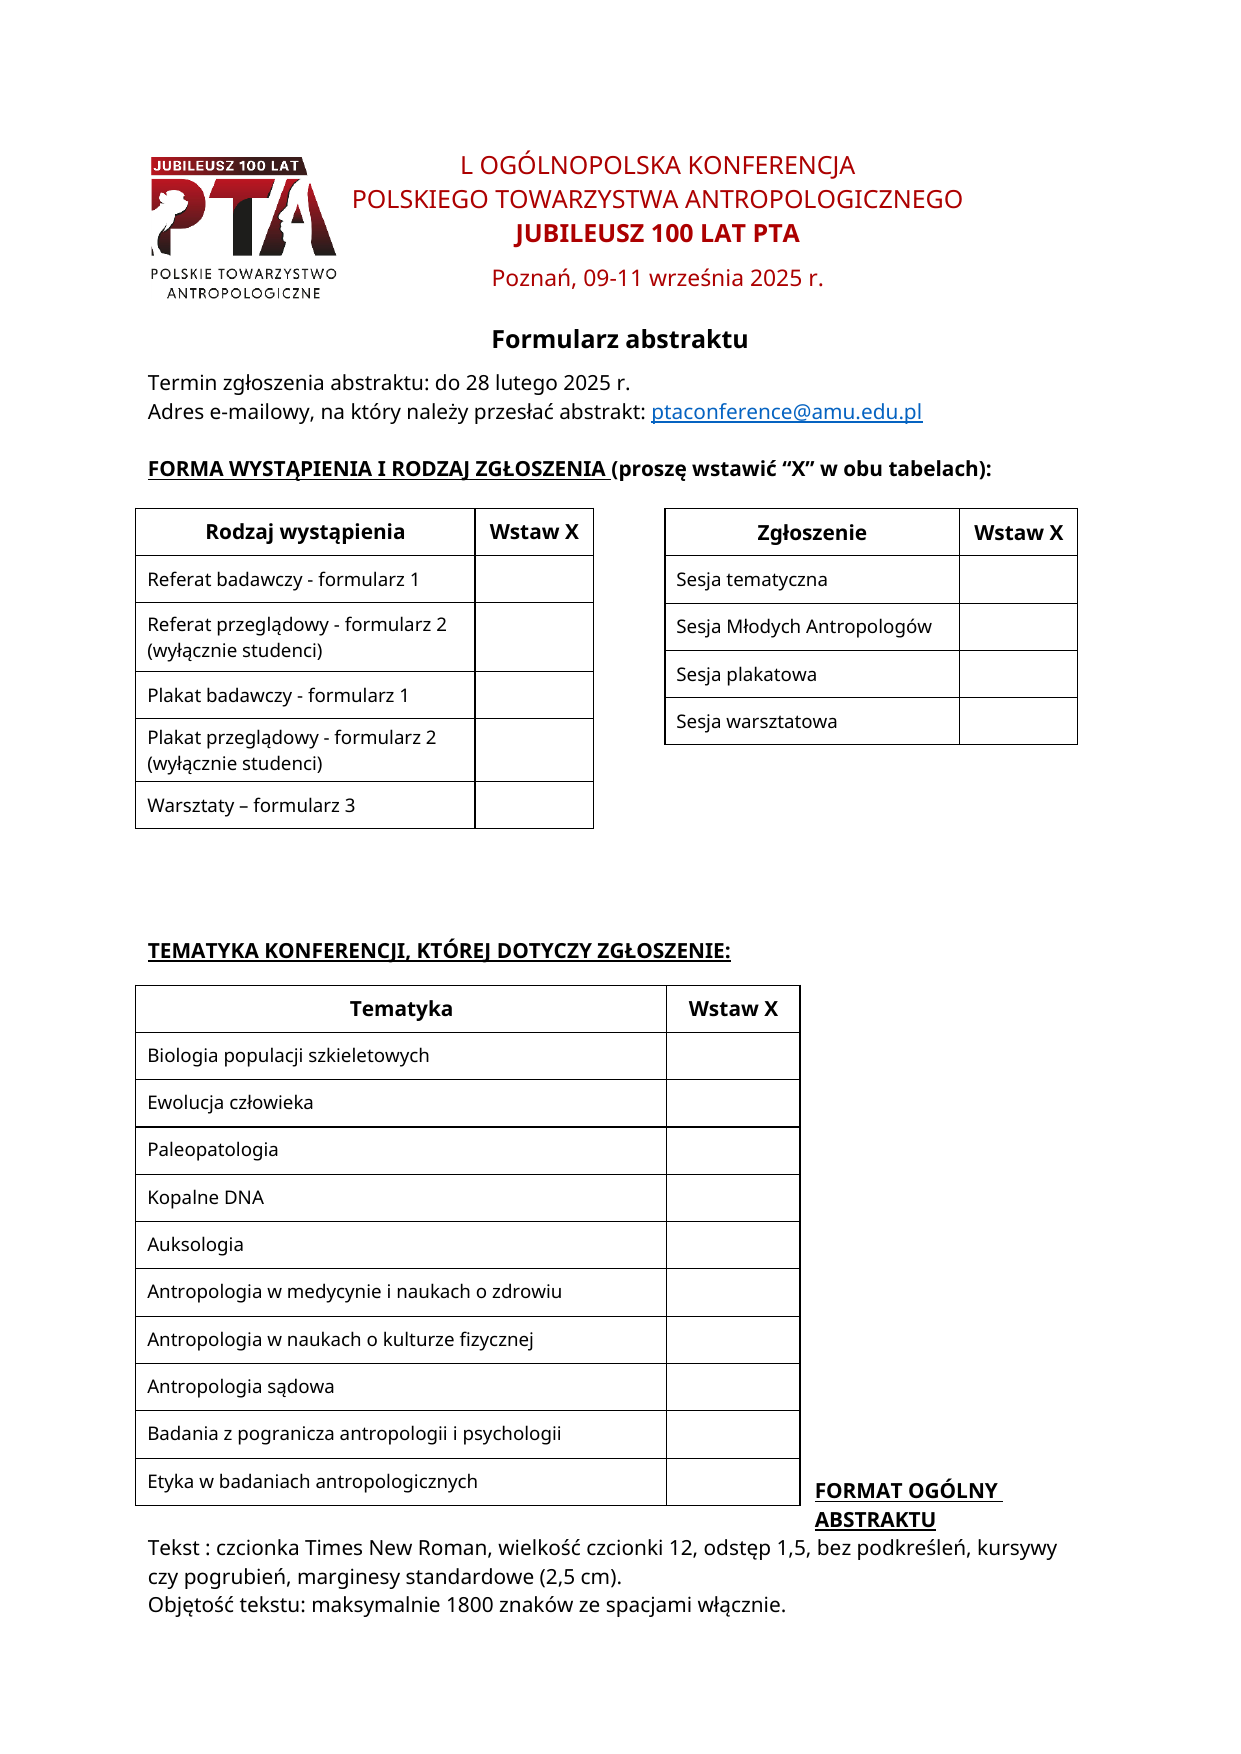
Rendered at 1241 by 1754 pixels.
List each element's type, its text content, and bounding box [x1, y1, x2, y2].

text FORMA WYSTĄPIENIA I RODZAJ ZGŁOSZENIA (proszę wstawić “X” w obu tabelach): [148, 454, 1093, 483]
title L OGÓLNOPOLSKA KONFERENCJA [223, 148, 1093, 182]
table_cell Antropologia w medycynie i naukach o zdrowiu [136, 1269, 666, 1316]
picture [145, 153, 337, 299]
text Formularz abstraktu [148, 322, 1093, 356]
table_cell [960, 556, 1077, 602]
table_cell Kopalne DNA [136, 1175, 666, 1221]
text Termin zgłoszenia abstraktu: do 28 lutego 2025 r. [148, 368, 1093, 397]
table_cell [667, 1128, 799, 1174]
table_cell [667, 1175, 799, 1221]
table_header Tematyka [136, 986, 666, 1032]
text Poznań, 09-11 września 2025 r. [223, 262, 1093, 293]
text TEMATYKA KONFERENCJI, KTÓREJ DOTYCZY ZGŁOSZENIE: [148, 936, 1093, 965]
text Objętość tekstu: maksymalnie 1800 znaków ze spacjami włącznie. [148, 1590, 1093, 1619]
table_cell [476, 719, 593, 781]
table_cell [960, 604, 1077, 650]
table_cell Referat przeglądowy - formularz 2 (wyłącznie studenci) [136, 603, 474, 671]
table_cell Plakat badawczy - formularz 1 [136, 672, 474, 718]
table_header Wstaw X [960, 509, 1077, 555]
title JUBILEUSZ 100 LAT PTA [223, 216, 1093, 250]
table_cell [960, 698, 1077, 744]
table_cell Sesja warsztatowa [666, 698, 959, 744]
table_cell [960, 651, 1077, 697]
table_cell Plakat przeglądowy - formularz 2 (wyłącznie studenci) [136, 719, 474, 781]
table_cell [667, 1269, 799, 1316]
table_cell Auksologia [136, 1222, 666, 1268]
table_cell [476, 672, 593, 718]
table_cell [476, 782, 593, 828]
table_header Wstaw X [476, 509, 593, 555]
table_header Rodzaj wystąpienia [136, 509, 474, 555]
table_cell [667, 1411, 799, 1457]
table_cell [667, 1033, 799, 1079]
table_cell Referat badawczy - formularz 1 [136, 556, 474, 602]
table_cell Etyka w badaniach antropologicznych [136, 1459, 666, 1505]
table_cell Paleopatologia [136, 1128, 666, 1174]
text Adres e-mailowy, na który należy przesłać abstrakt: ptaconference@amu.edu.pl [148, 397, 1093, 425]
table_cell Sesja plakatowa [666, 651, 959, 697]
table_cell [667, 1317, 799, 1363]
text FORMAT OGÓLNY ABSTRAKTU [148, 1477, 1093, 1533]
table_cell [667, 1222, 799, 1268]
table_cell Sesja tematyczna [666, 556, 959, 602]
table_header Zgłoszenie [666, 509, 959, 555]
table_cell [476, 556, 593, 602]
table_cell Biologia populacji szkieletowych [136, 1033, 666, 1079]
table_cell Ewolucja człowieka [136, 1080, 666, 1126]
table_cell [476, 603, 593, 671]
table_cell Badania z pogranicza antropologii i psychologii [136, 1411, 666, 1457]
table_cell Antropologia sądowa [136, 1364, 666, 1410]
text Tekst : czcionka Times New Roman, wielkość czcionki 12, odstęp 1,5, bez podkreśleń, kursywy czy pogrubień, marginesy standardowe (2,5 cm). [148, 1533, 1093, 1590]
table_cell [667, 1364, 799, 1410]
table_cell [667, 1080, 799, 1126]
table_header Wstaw X [667, 986, 799, 1032]
table_cell Warsztaty – formularz 3 [136, 782, 474, 828]
table_cell [667, 1459, 799, 1505]
table_cell Antropologia w naukach o kulturze fizycznej [136, 1317, 666, 1363]
title POLSKIEGO TOWARZYSTWA ANTROPOLOGICZNEGO [223, 182, 1093, 216]
table_cell Sesja Młodych Antropologów [666, 604, 959, 650]
